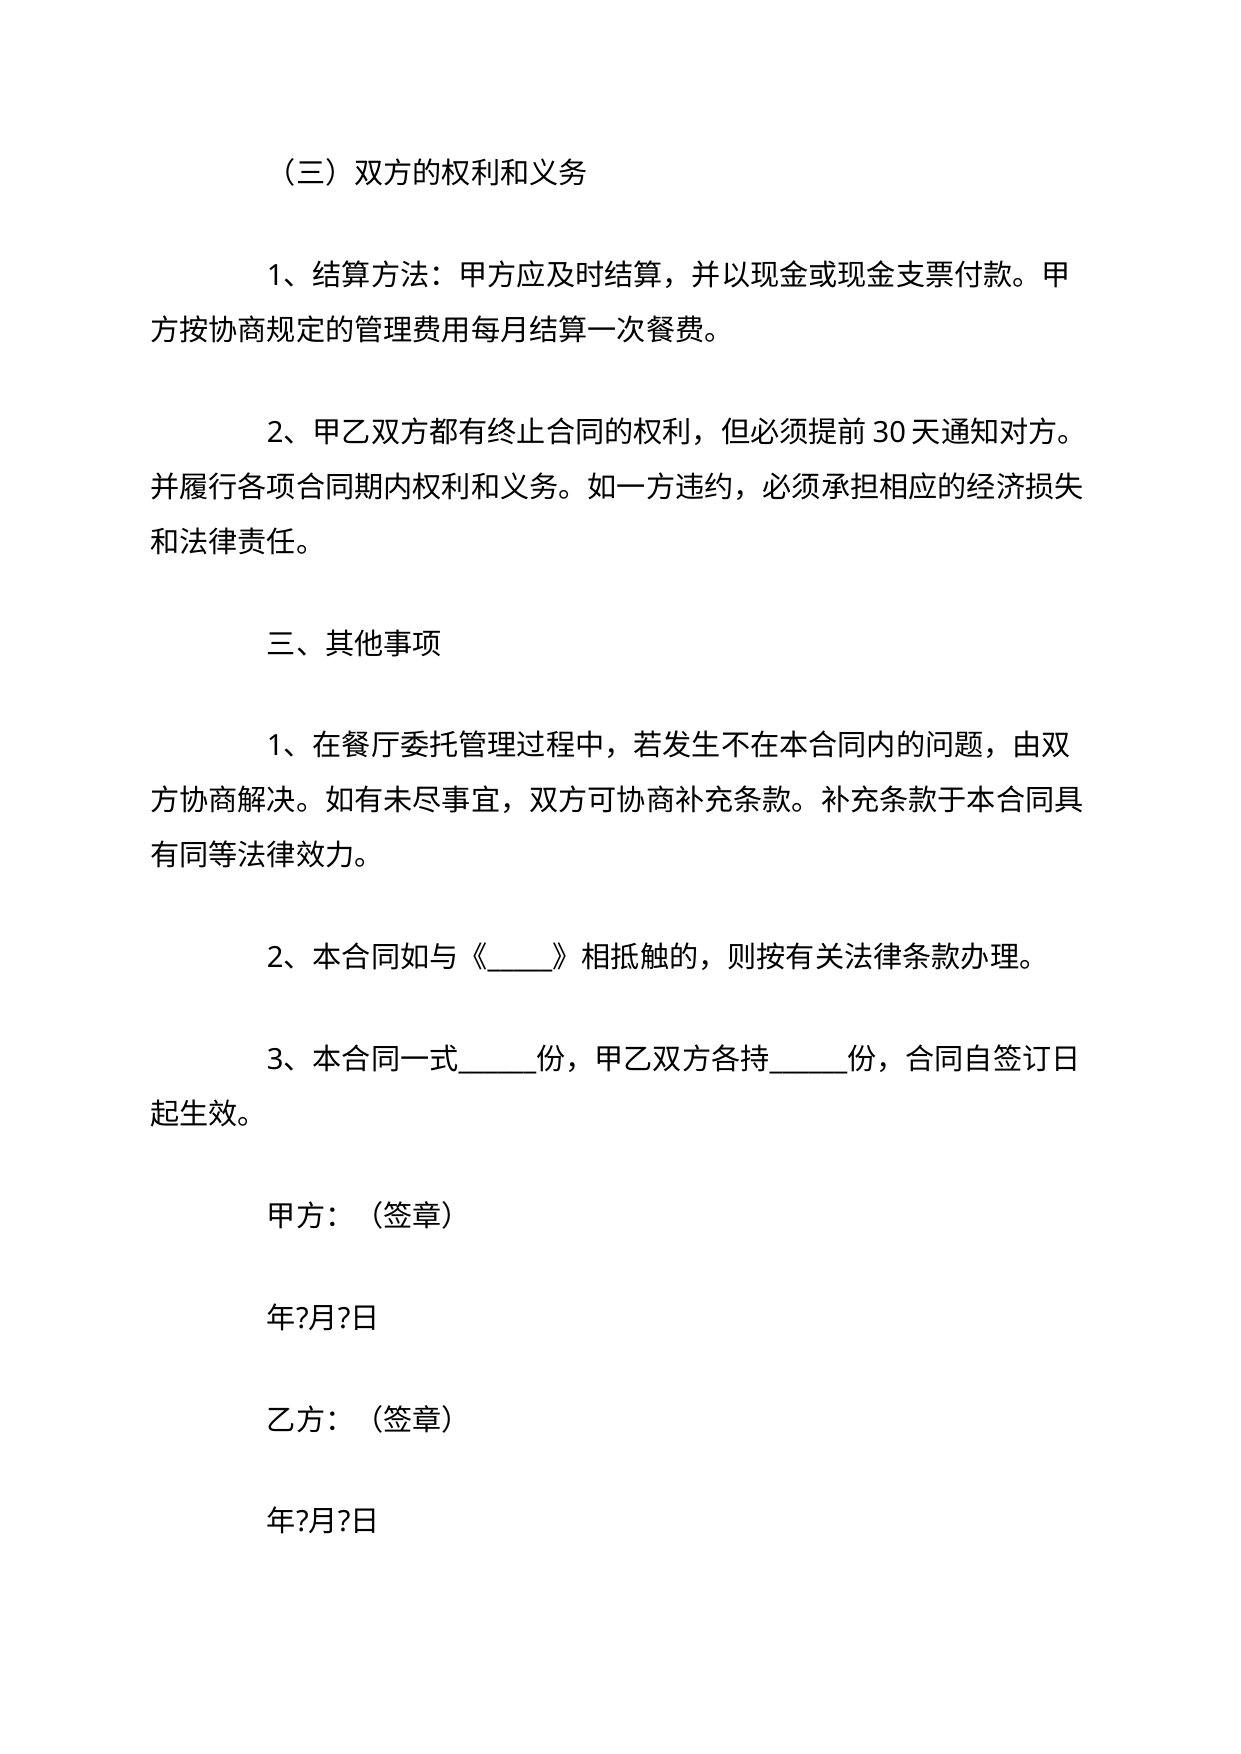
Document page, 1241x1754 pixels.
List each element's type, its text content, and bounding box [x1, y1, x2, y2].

text 甲方：（签章） [150, 1192, 1090, 1235]
text 2、甲乙双方都有终止合同的权利，但必须提前30天通知对方。并履行各项合同期内权利和义务。如一方违约，必须承担相应的经济损失和法律责任。 [150, 408, 1090, 561]
text 年?月?日 [150, 1294, 1090, 1337]
text 年?月?日 [150, 1498, 1090, 1540]
text 三、其他事项 [150, 620, 1090, 662]
text 1、结算方法：甲方应及时结算，并以现金或现金支票付款。甲方按协商规定的管理费用每月结算一次餐费。 [150, 252, 1090, 349]
text 2、本合同如与《_____》相抵触的，则按有关法律条款办理。 [150, 934, 1090, 976]
text 乙方：（签章） [150, 1396, 1090, 1438]
text 1、在餐厅委托管理过程中，若发生不在本合同内的问题，由双方协商解决。如有未尽事宜，双方可协商补充条款。补充条款于本合同具有同等法律效力。 [150, 722, 1090, 874]
text 3、本合同一式______份，甲乙双方各持______份，合同自签订日起生效。 [150, 1036, 1090, 1133]
text （三）双方的权利和义务 [150, 150, 1090, 192]
